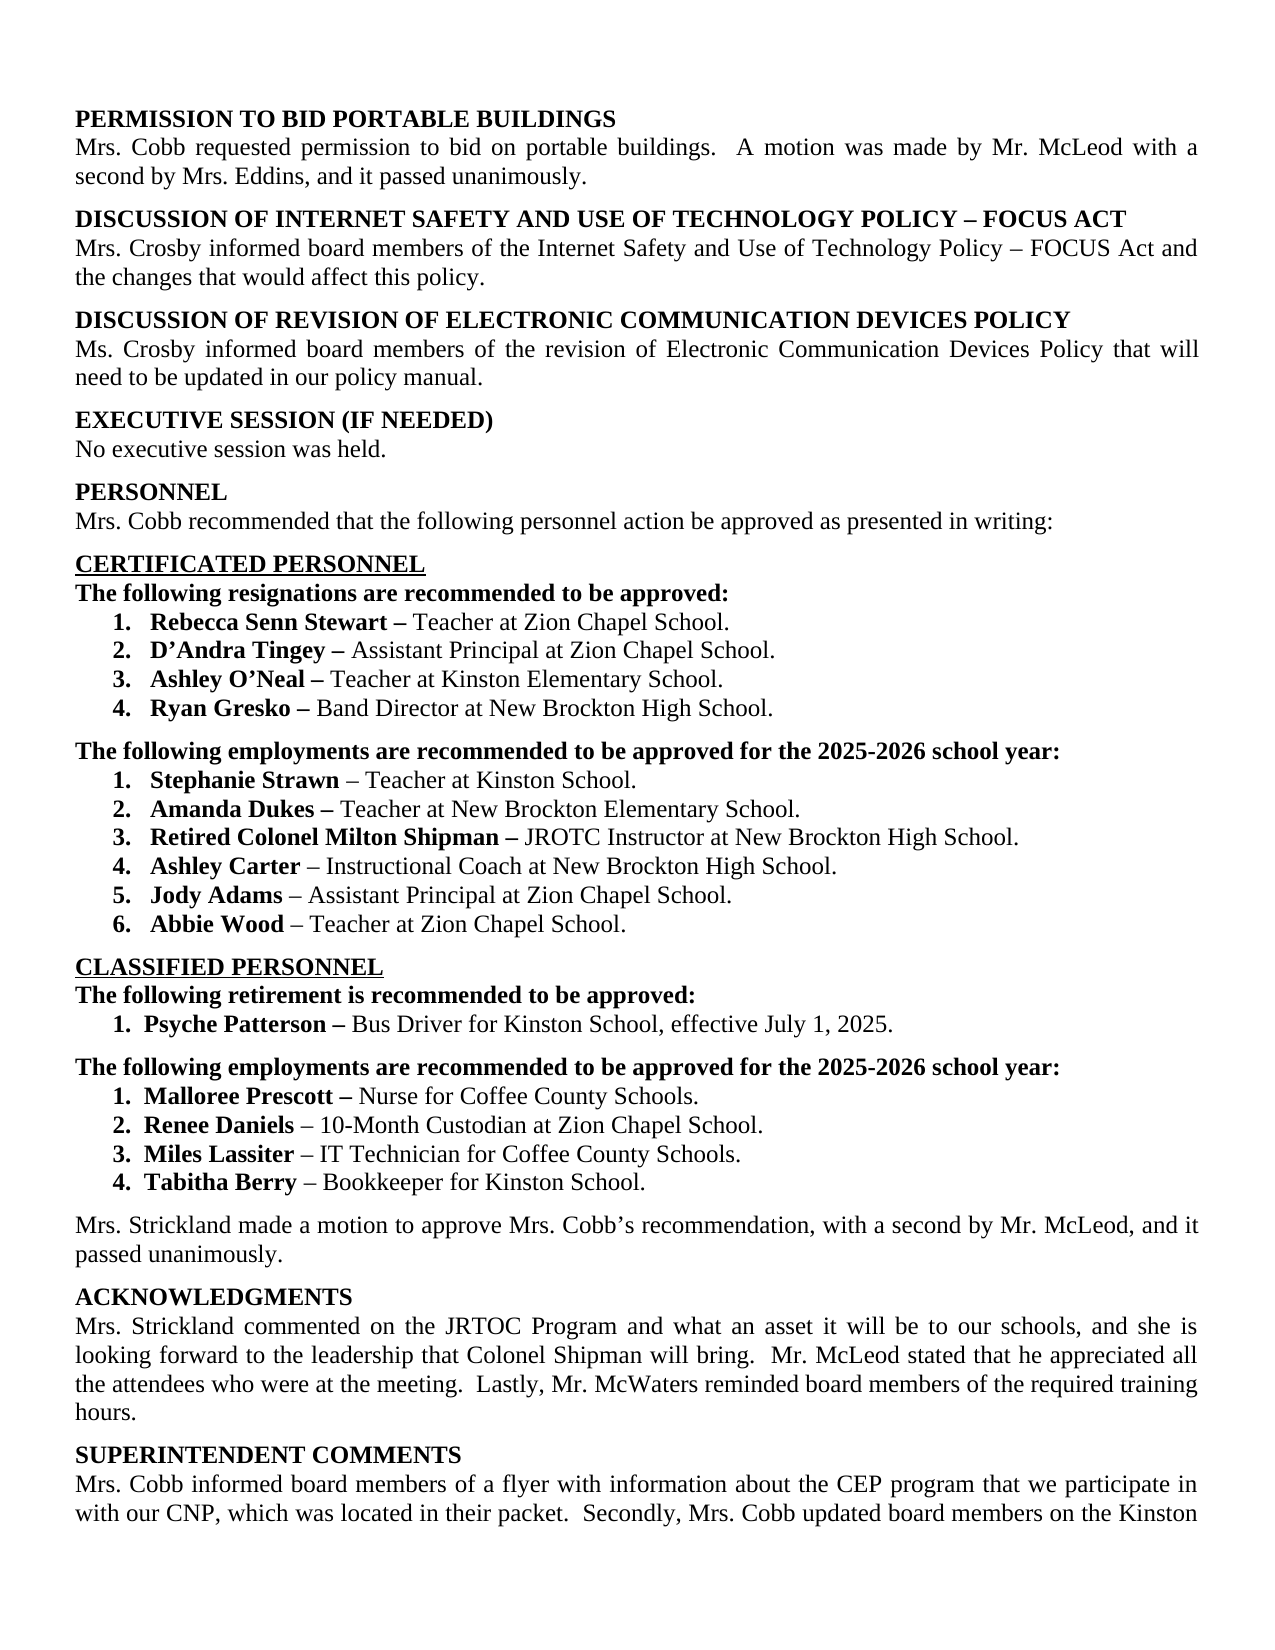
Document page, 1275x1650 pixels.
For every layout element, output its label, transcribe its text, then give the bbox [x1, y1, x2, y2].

text PERSONNEL [75, 477, 1200, 506]
text Mrs. Strickland made a motion to approve Mrs. Cobb’s recommendation, with a second by Mr. McLeod, and it passed unanimously. [75, 1211, 1200, 1268]
text SUPERINTENDENT COMMENTS [75, 1441, 1200, 1469]
text 2. Amanda Dukes – Teacher at New Brockton Elementary School. [75, 794, 1200, 822]
text Mrs. Crosby informed board members of the Internet Safety and Use of Technology Policy – FOCUS Act and the changes that would affect this policy. [75, 233, 1200, 291]
text No executive session was held. [75, 434, 1200, 463]
list Ashley O’Neal – Teacher at Kinston Elementary School. [112, 664, 1200, 693]
text CERTIFICATED PERSONNEL [75, 549, 1200, 578]
text The following resignations are recommended to be approved: [75, 578, 1200, 607]
text EXECUTIVE SESSION (IF NEEDED) [75, 406, 1200, 434]
list Rebecca Senn Stewart – Teacher at Zion Chapel School. [112, 607, 1200, 636]
text DISCUSSION OF INTERNET SAFETY AND USE OF TECHNOLOGY POLICY – FOCUS ACT [75, 204, 1200, 233]
text 1. Psyche Patterson – Bus Driver for Kinston School, effective July 1, 2025. [75, 1009, 1200, 1038]
text 1. Stephanie Strawn – Teacher at Kinston School. [75, 765, 1200, 794]
text 3. Retired Colonel Milton Shipman – JROTC Instructor at New Brockton High School. [75, 822, 1200, 851]
text CLASSIFIED PERSONNEL [75, 952, 1200, 981]
text ACKNOWLEDGMENTS [75, 1282, 1200, 1311]
text DISCUSSION OF REVISION OF ELECTRONIC COMMUNICATION DEVICES POLICY [75, 305, 1200, 334]
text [75, 1469, 1200, 1527]
text 6. Abbie Wood – Teacher at Zion Chapel School. [75, 909, 1200, 937]
text The following employments are recommended to be approved for the 2025-2026 school year: [75, 736, 1200, 765]
text Mrs. Cobb recommended that the following personnel action be approved as presented in writing: [75, 506, 1200, 535]
list Ryan Gresko – Band Director at New Brockton High School. [112, 693, 1200, 722]
text Mrs. Cobb requested permission to bid on portable buildings. A motion was made by Mr. McLeod with a second by Mrs. Eddins, and it passed unanimously. [75, 132, 1200, 190]
text 5. Jody Adams – Assistant Principal at Zion Chapel School. [75, 880, 1200, 909]
text Ms. Crosby informed board members of the revision of Electronic Communication Devices Policy that will need to be updated in our policy manual. [75, 334, 1200, 391]
text 3. Miles Lassiter – IT Technician for Coffee County Schools. [75, 1139, 1200, 1167]
list D’Andra Tingey – Assistant Principal at Zion Chapel School. [112, 636, 1200, 664]
text 4. Tabitha Berry – Bookkeeper for Kinston School. [75, 1167, 1200, 1196]
text The following employments are recommended to be approved for the 2025-2026 school year: [75, 1052, 1200, 1081]
text 1. Malloree Prescott – Nurse for Coffee County Schools. [75, 1081, 1200, 1110]
text 4. Ashley Carter – Instructional Coach at New Brockton High School. [75, 851, 1200, 880]
text 2. Renee Daniels – 10-Month Custodian at Zion Chapel School. [75, 1110, 1200, 1139]
text Mrs. Strickland commented on the JRTOC Program and what an asset it will be to our schools, and she is looking forward to the leadership that Colonel Shipman will bring. Mr. McLeod stated that he appreciated all the attendees who were at the meeting. Lastly, Mr. McWaters reminded board members of the required training hours. [75, 1311, 1200, 1426]
text The following retirement is recommended to be approved: [75, 981, 1200, 1009]
text PERMISSION TO BID PORTABLE BUILDINGS [75, 104, 1200, 132]
